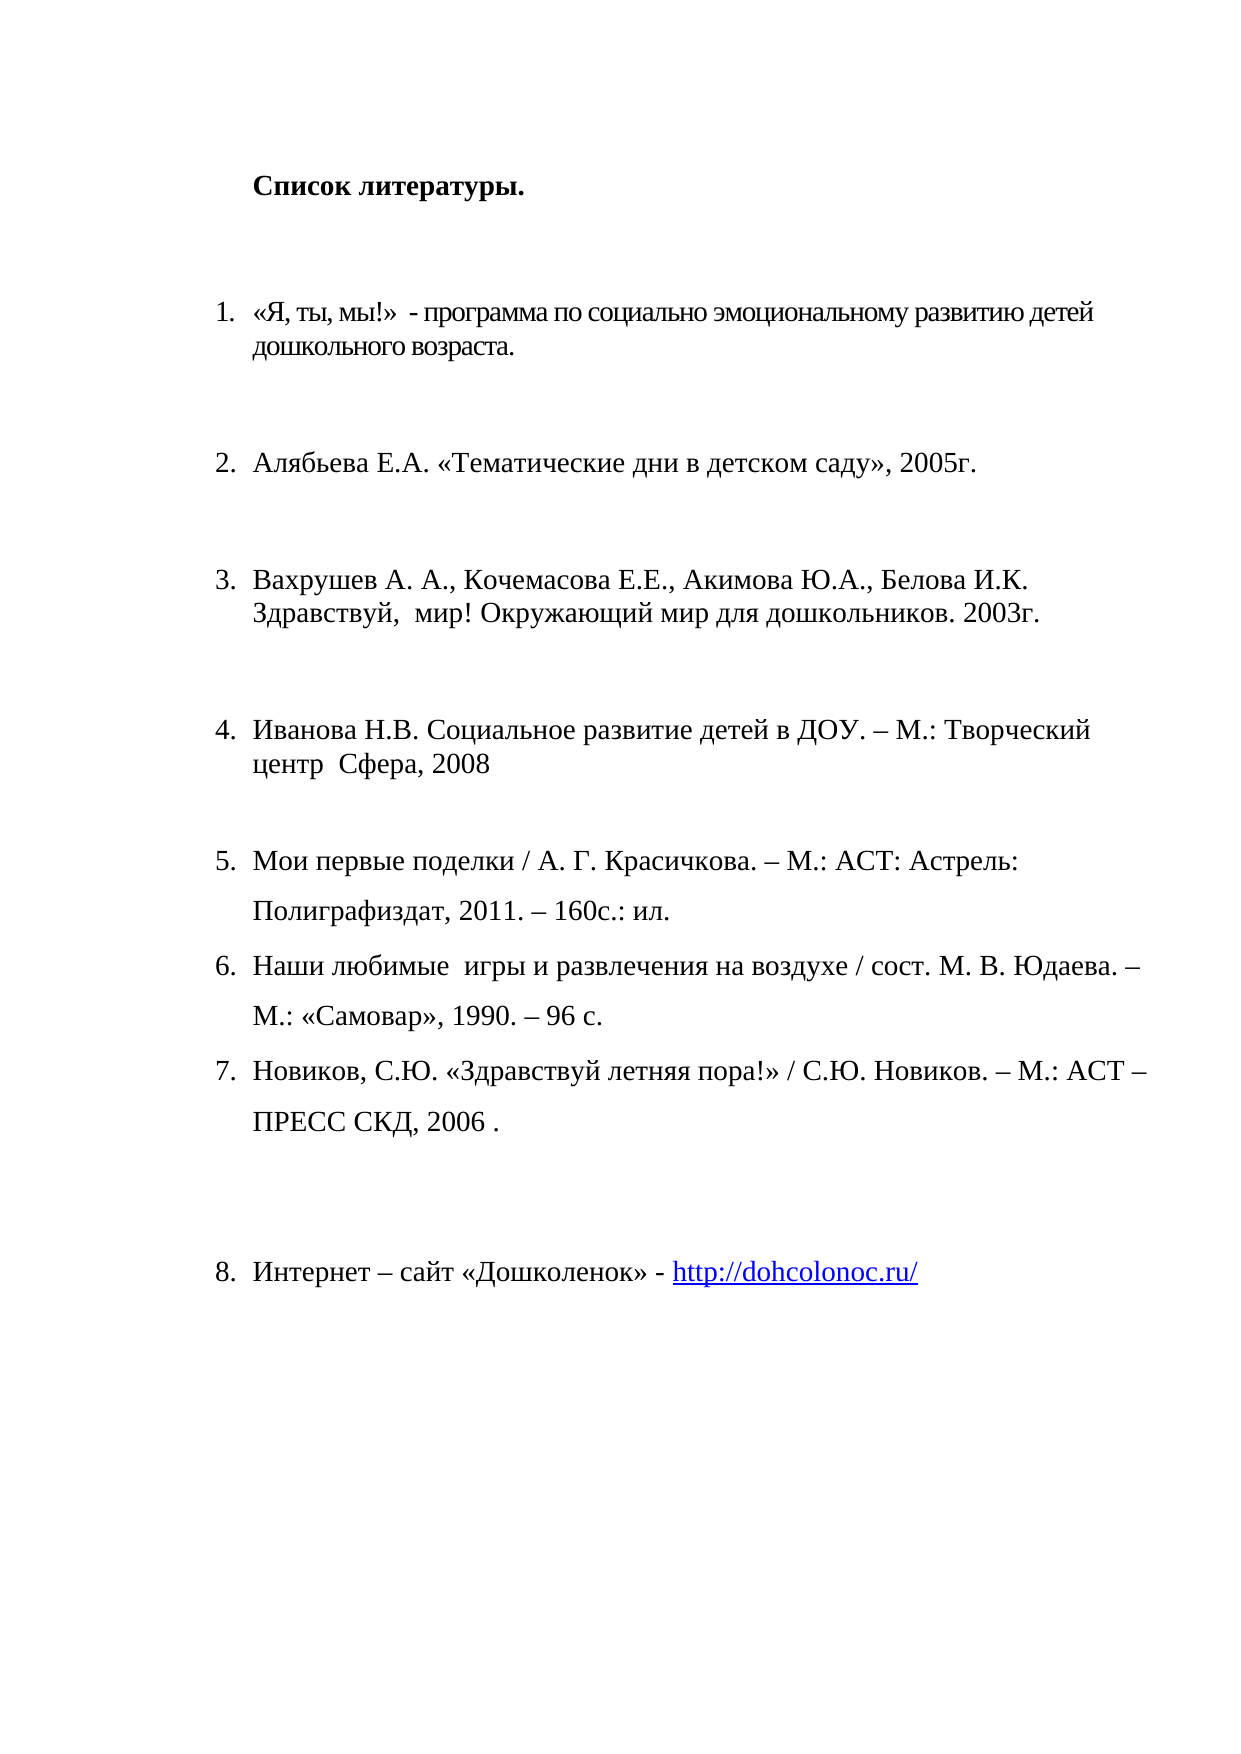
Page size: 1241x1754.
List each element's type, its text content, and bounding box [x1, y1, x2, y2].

list Список литературы. [252, 168, 1152, 202]
list Наши любимые игры и развлечения на воздухе / сост. М. В. Юдаева. – М.: «Самовар», 1990. – 96 с. [215, 948, 1152, 1032]
list «Я, ты, мы!» - программа по социально эмоциональному развитию детей дошкольного возраста. [215, 294, 1152, 361]
list Мои первые поделки / А. Г. Красичкова. – М.: АСТ: Астрель: Полиграфиздат, 2011. – 160с.: ил. [215, 843, 1152, 927]
list Интернет – сайт «Дошколенок» - http://dohcolonoc.ru/ [215, 1254, 1152, 1288]
list Иванова Н.В. Социальное развитие детей в ДОУ. – М.: Творческий центр Сфера, 2008 [215, 712, 1152, 779]
list Вахрушев А. А., Кочемасова Е.Е., Акимова Ю.А., Белова И.К. Здравствуй, мир! Окружающий мир для дошкольников. 2003г. [215, 562, 1152, 629]
list Новиков, С.Ю. «Здравствуй летняя пора!» / С.Ю. Новиков. – М.: АСТ – ПРЕСС СКД, 2006 . [215, 1053, 1152, 1137]
list Алябьева Е.А. «Тематические дни в детском саду», 2005г. [215, 445, 1152, 478]
